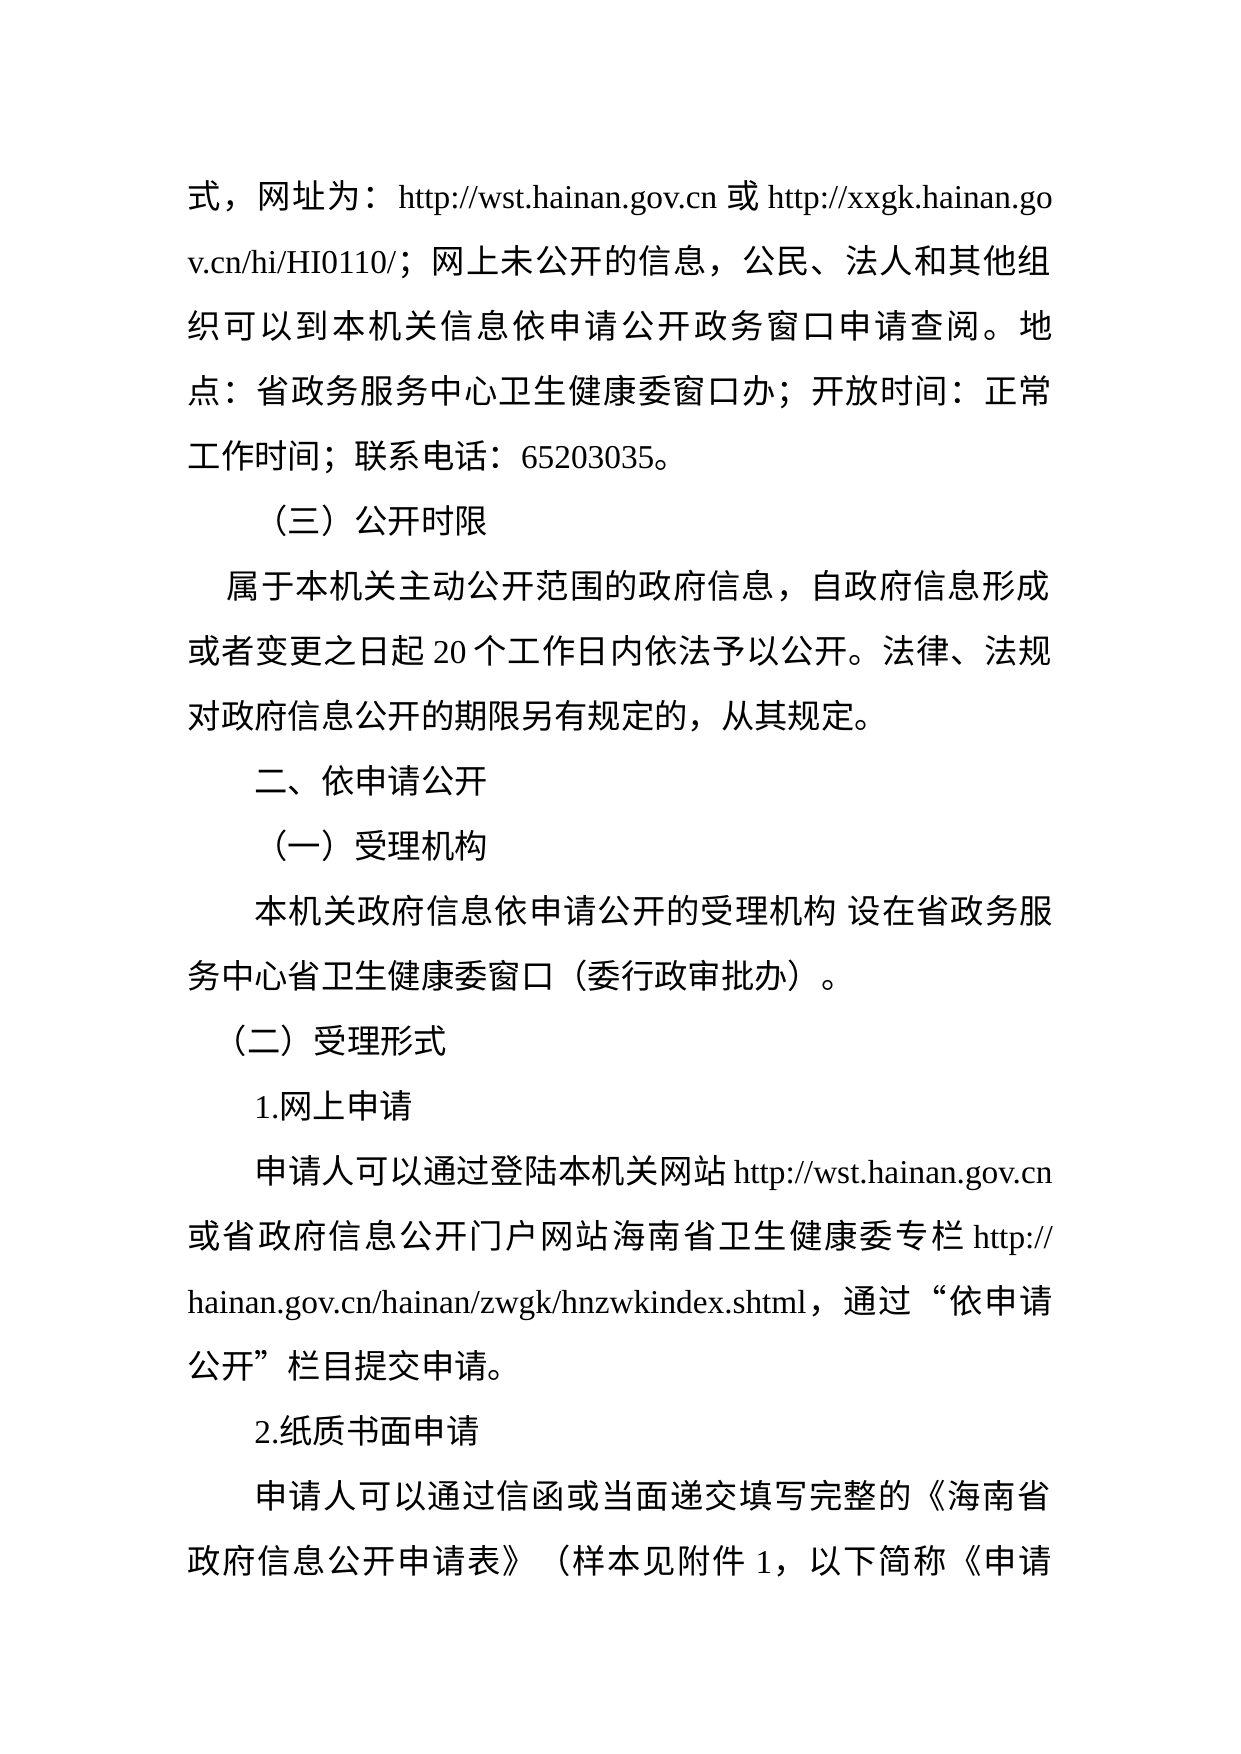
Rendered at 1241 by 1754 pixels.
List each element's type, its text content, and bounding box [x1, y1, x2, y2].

text （三）公开时限 [187, 487, 1053, 552]
text 申请人可以通过登陆本机关网站http://wst.hainan.gov.cn或省政府信息公开门户网站海南省卫生健康委专栏http://hainan.gov.cn/hainan/zwgk/hnzwkindex.shtml，通过“依申请公开”栏目提交申请。 [187, 1137, 1053, 1397]
text 属于本机关主动公开范围的政府信息，自政府信息形成或者变更之日起20个工作日内依法予以公开。法律、法规对政府信息公开的期限另有规定的，从其规定。 [187, 552, 1053, 747]
text 本机关政府信息依申请公开的受理机构 设在省政务服务中心省卫生健康委窗口（委行政审批办）。 [187, 877, 1053, 1007]
text 2.纸质书面申请 [187, 1397, 1053, 1462]
text 二、依申请公开 [187, 747, 1053, 812]
text 1.网上申请 [187, 1072, 1053, 1137]
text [187, 162, 1053, 487]
text （二）受理形式 [187, 1007, 1053, 1072]
text （一）受理机构 [187, 812, 1053, 877]
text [187, 1462, 1053, 1592]
